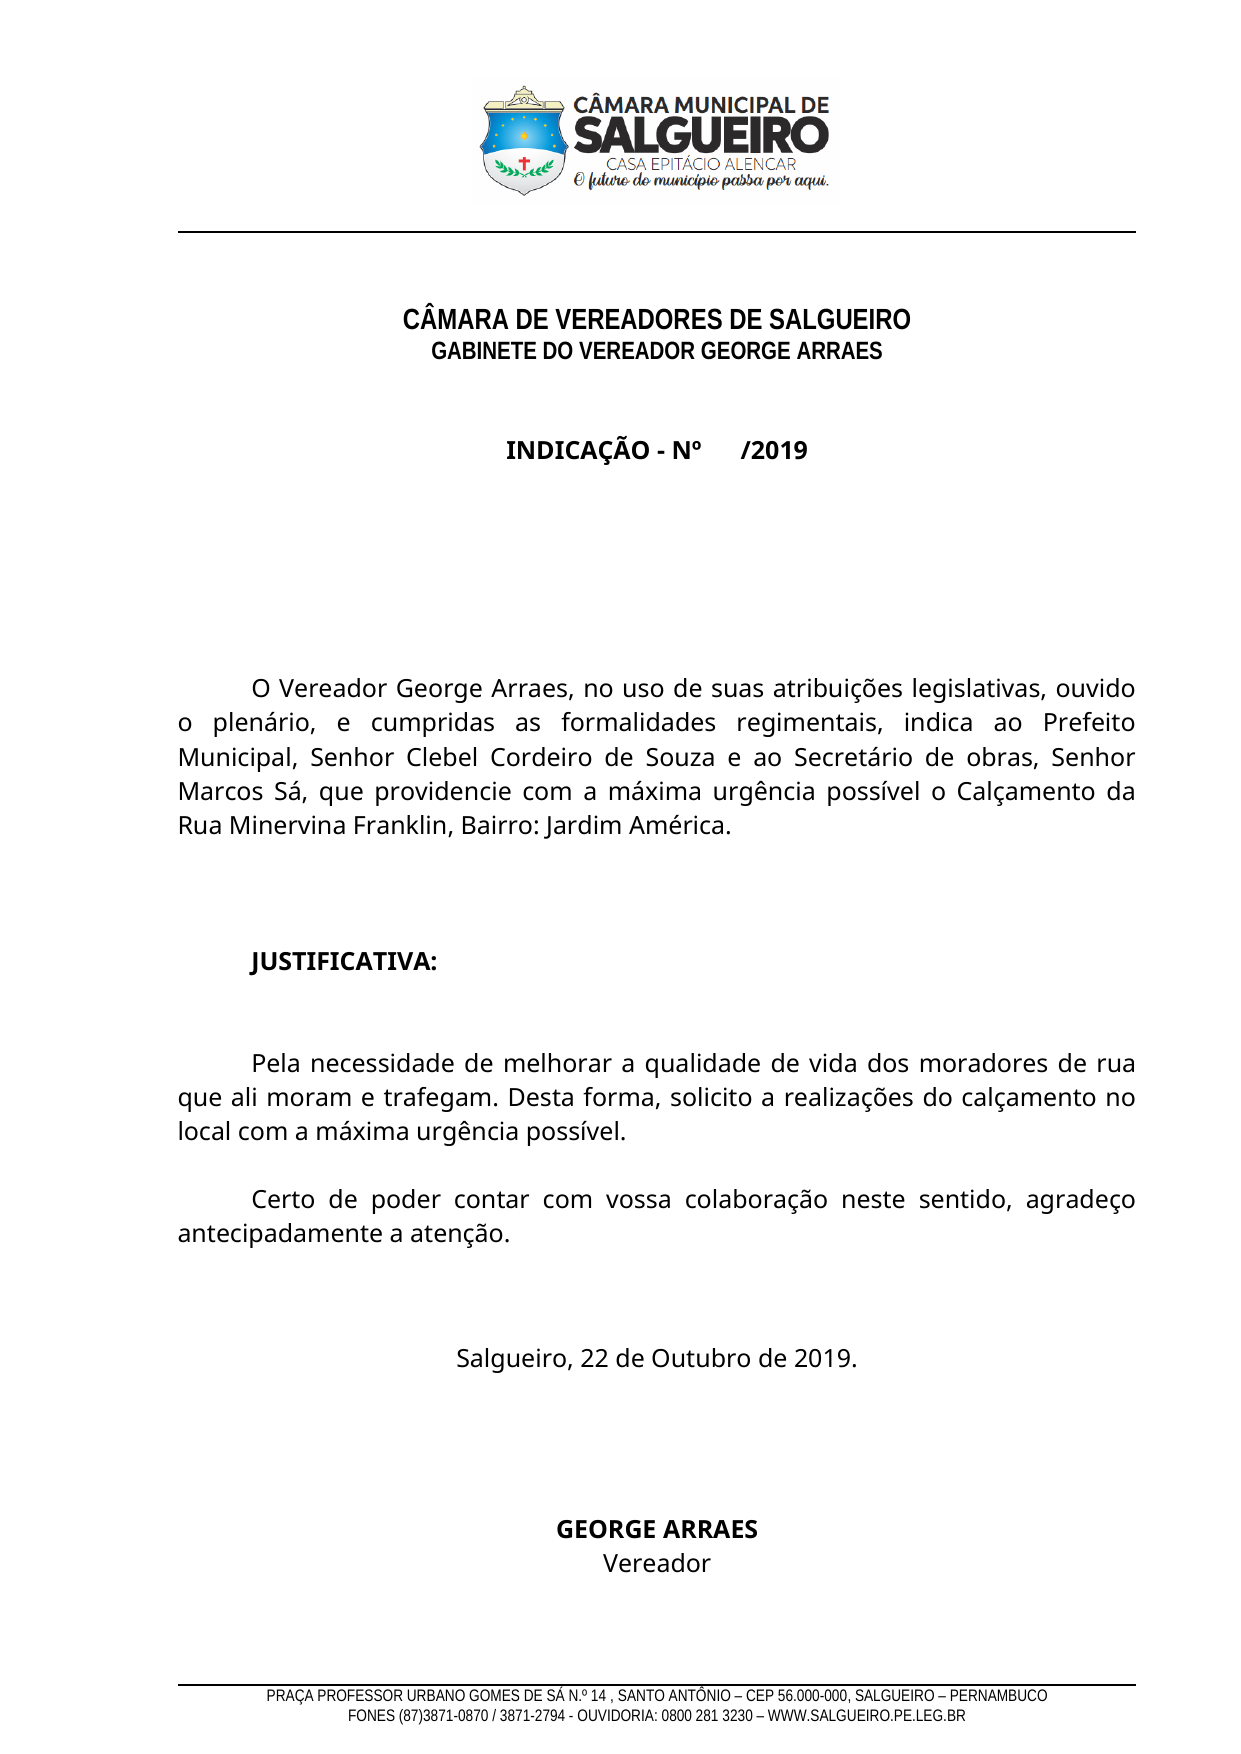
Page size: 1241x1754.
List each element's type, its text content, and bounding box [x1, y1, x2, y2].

text Vereador [177, 1545, 1137, 1579]
text Salgueiro, 22 de Outubro de 2019. [177, 1341, 1137, 1375]
text Certo de poder contar com vossa colaboração neste sentido, agradeço antecipadamente a atenção. [177, 1182, 1137, 1250]
text GEORGE ARRAES [177, 1511, 1137, 1545]
text CÂMARA DE VEREADORES DE SALGUEIRO [177, 302, 1137, 336]
text Pela necessidade de melhorar a qualidade de vida dos moradores de rua que ali moram e trafegam. Desta forma, solicito a realizações do calçamento no local com a máxima urgência possível. [177, 1046, 1137, 1148]
text GABINETE DO VEREADOR GEORGE ARRAES [177, 336, 1137, 364]
text O Vereador George Arraes, no uso de suas atribuições legislativas, ouvido o plenário, e cumpridas as formalidades regimentais, indica ao Prefeito Municipal, Senhor Clebel Cordeiro de Souza e ao Secretário de obras, Senhor Marcos Sá, que providencie com a máxima urgência possível o Calçamento da Rua Minervina Franklin, Bairro: Jardim América. [177, 671, 1137, 841]
picture [473, 78, 841, 206]
text INDICAÇÃO - Nº /2019 [177, 433, 1137, 467]
text JUSTIFICATIVA: [177, 943, 1137, 978]
